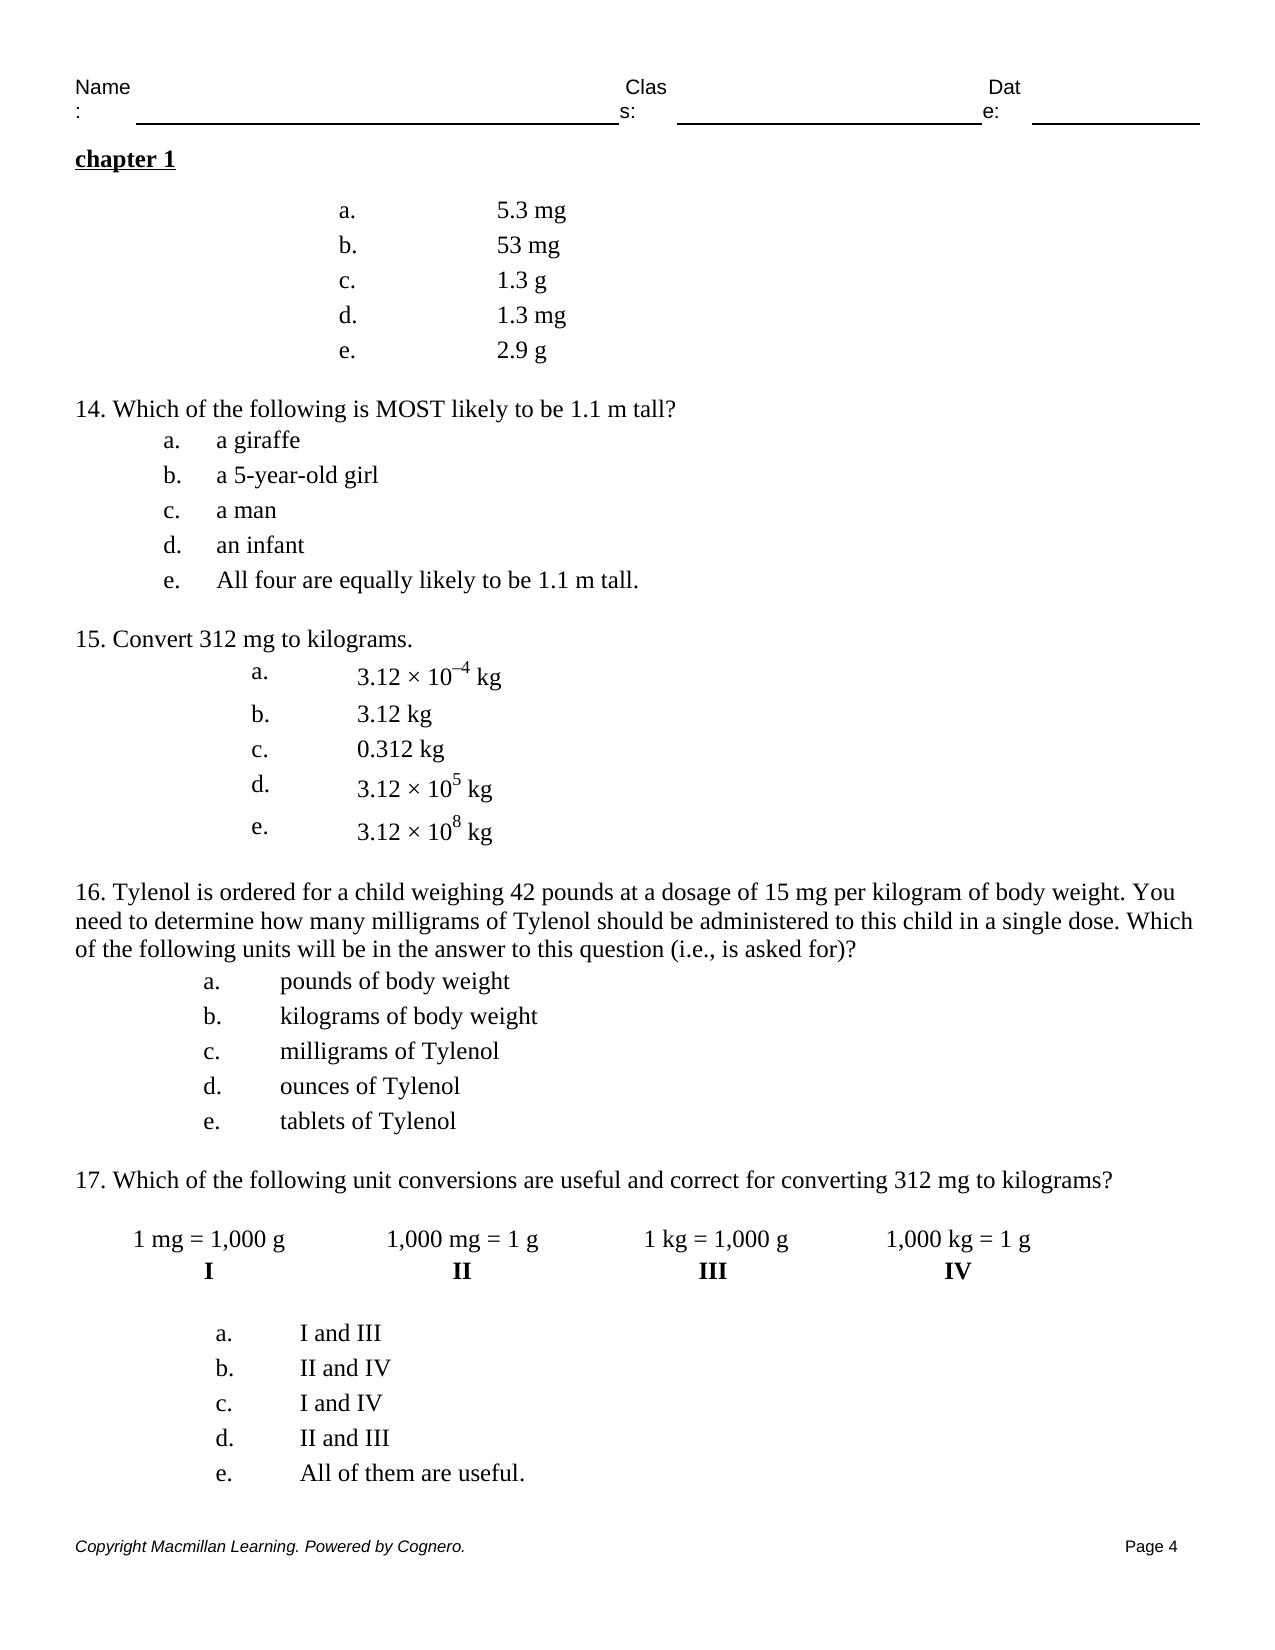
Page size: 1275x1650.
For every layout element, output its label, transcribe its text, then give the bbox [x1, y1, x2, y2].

table_header 16. Tylenol is ordered for a child weighing 42 pounds at a dosage of 15 mg per kilogram of body weight. You need to determine how many milligrams of Tylenol should be administered to this child in a single dose. Which of the following units will be in the answer to this question (i.e., is asked for)? [75, 877, 1200, 1138]
table_header 15. Convert 312 mg to kilograms. [75, 625, 1200, 850]
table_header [75, 192, 1200, 367]
table_header 17. Which of the following unit conversions are useful and correct for converting 312 mg to kilograms? ​ [75, 1165, 1200, 1490]
table_header 14. Which of the following is MOST likely to be 1.1 m tall? [75, 394, 1200, 598]
